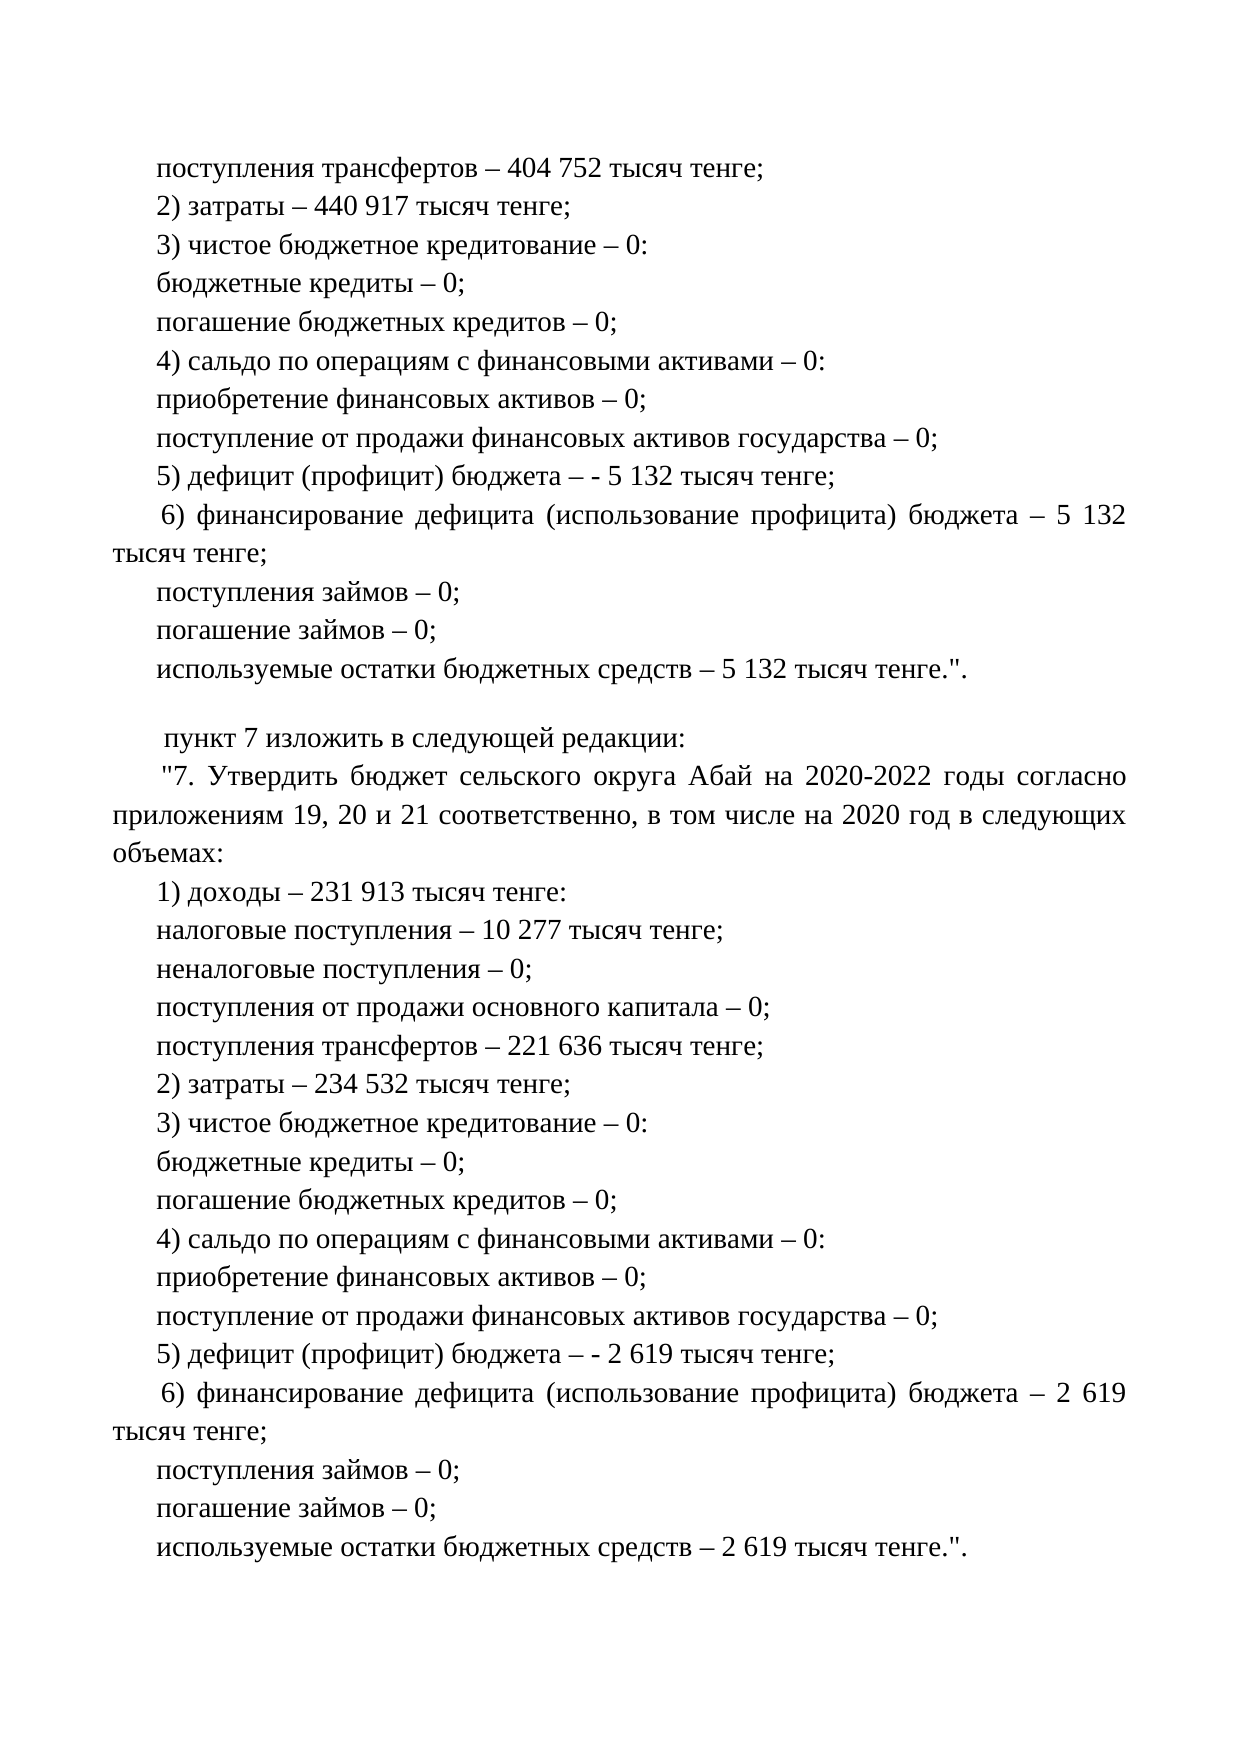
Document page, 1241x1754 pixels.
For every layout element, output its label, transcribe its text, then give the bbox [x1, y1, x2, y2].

text 2) затраты – 440 917 тысяч тенге; [112, 188, 1128, 222]
text используемые остатки бюджетных средств – 5 132 тысяч тенге.". [112, 651, 1128, 684]
text "7. Утвердить бюджет сельского округа Абай на 2020-2022 годы согласно приложениям 19, 20 и 21 соответственно, в том числе на 2020 год в следующих объемах: [112, 758, 1128, 869]
text приобретение финансовых активов – 0; [112, 1259, 1128, 1293]
text 3) чистое бюджетное кредитование – 0: [112, 1105, 1128, 1139]
text используемые остатки бюджетных средств – 2 619 тысяч тенге.". [112, 1529, 1128, 1563]
text погашение бюджетных кредитов – 0; [112, 304, 1128, 338]
text поступление от продажи финансовых активов государства – 0; [112, 420, 1128, 453]
text погашение займов – 0; [112, 1491, 1128, 1524]
text приобретение финансовых активов – 0; [112, 381, 1128, 415]
text поступления займов – 0; [112, 574, 1128, 607]
text поступления займов – 0; [112, 1452, 1128, 1486]
text 3) чистое бюджетное кредитование – 0: [112, 227, 1128, 261]
text 4) сальдо по операциям с финансовыми активами – 0: [112, 1221, 1128, 1254]
text неналоговые поступления – 0; [112, 951, 1128, 984]
text поступление от продажи финансовых активов государства – 0; [112, 1298, 1128, 1331]
text погашение бюджетных кредитов – 0; [112, 1182, 1128, 1216]
text 6) финансирование дефицита (использование профицита) бюджета – 2 619 тысяч тенге; [112, 1375, 1128, 1447]
text 1) доходы – 231 913 тысяч тенге: [112, 874, 1128, 907]
text бюджетные кредиты – 0; [112, 1144, 1128, 1177]
text пункт 7 изложить в следующей редакции: [112, 720, 1128, 753]
text поступления трансфертов – 404 752 тысяч тенге; [112, 150, 1128, 183]
text бюджетные кредиты – 0; [112, 266, 1128, 299]
text налоговые поступления – 10 277 тысяч тенге; [112, 912, 1128, 946]
text 6) финансирование дефицита (использование профицита) бюджета – 5 132 тысяч тенге; [112, 497, 1128, 569]
text 5) дефицит (профицит) бюджета – - 2 619 тысяч тенге; [112, 1336, 1128, 1370]
text 4) сальдо по операциям с финансовыми активами – 0: [112, 343, 1128, 376]
text 2) затраты – 234 532 тысяч тенге; [112, 1067, 1128, 1100]
text поступления от продажи основного капитала – 0; [112, 989, 1128, 1023]
text 5) дефицит (профицит) бюджета – - 5 132 тысяч тенге; [112, 458, 1128, 492]
text погашение займов – 0; [112, 612, 1128, 646]
text поступления трансфертов – 221 636 тысяч тенге; [112, 1028, 1128, 1062]
